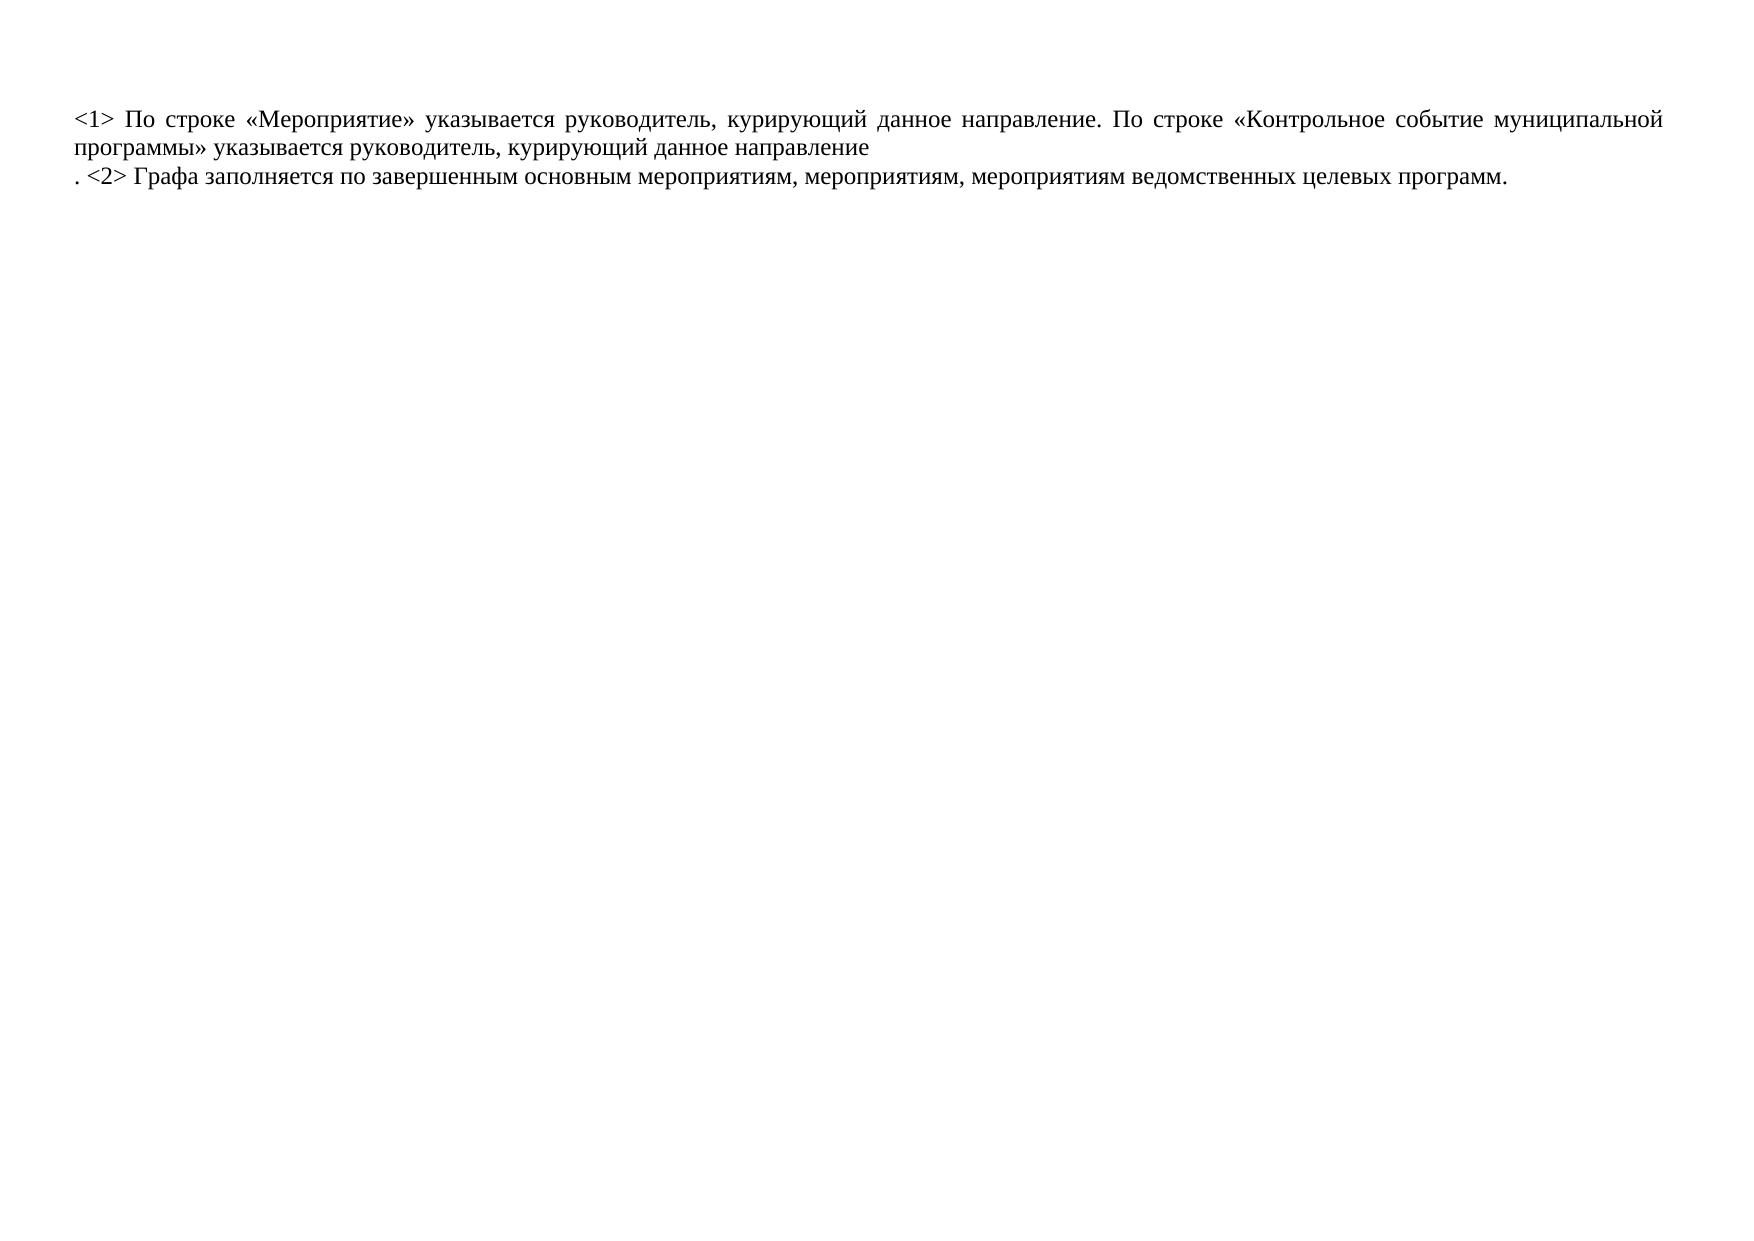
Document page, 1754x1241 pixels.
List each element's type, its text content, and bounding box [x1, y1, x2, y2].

text . <2> Графа заполняется по завершенным основным мероприятиям, мероприятиям, мероприятиям ведомственных целевых программ. [74, 161, 1665, 190]
text <1> По строке «Мероприятие» указывается руководитель, курирующий данное направление. По строке «Контрольное событие муниципальной программы» указывается руководитель, курирующий данное направление [74, 104, 1665, 161]
